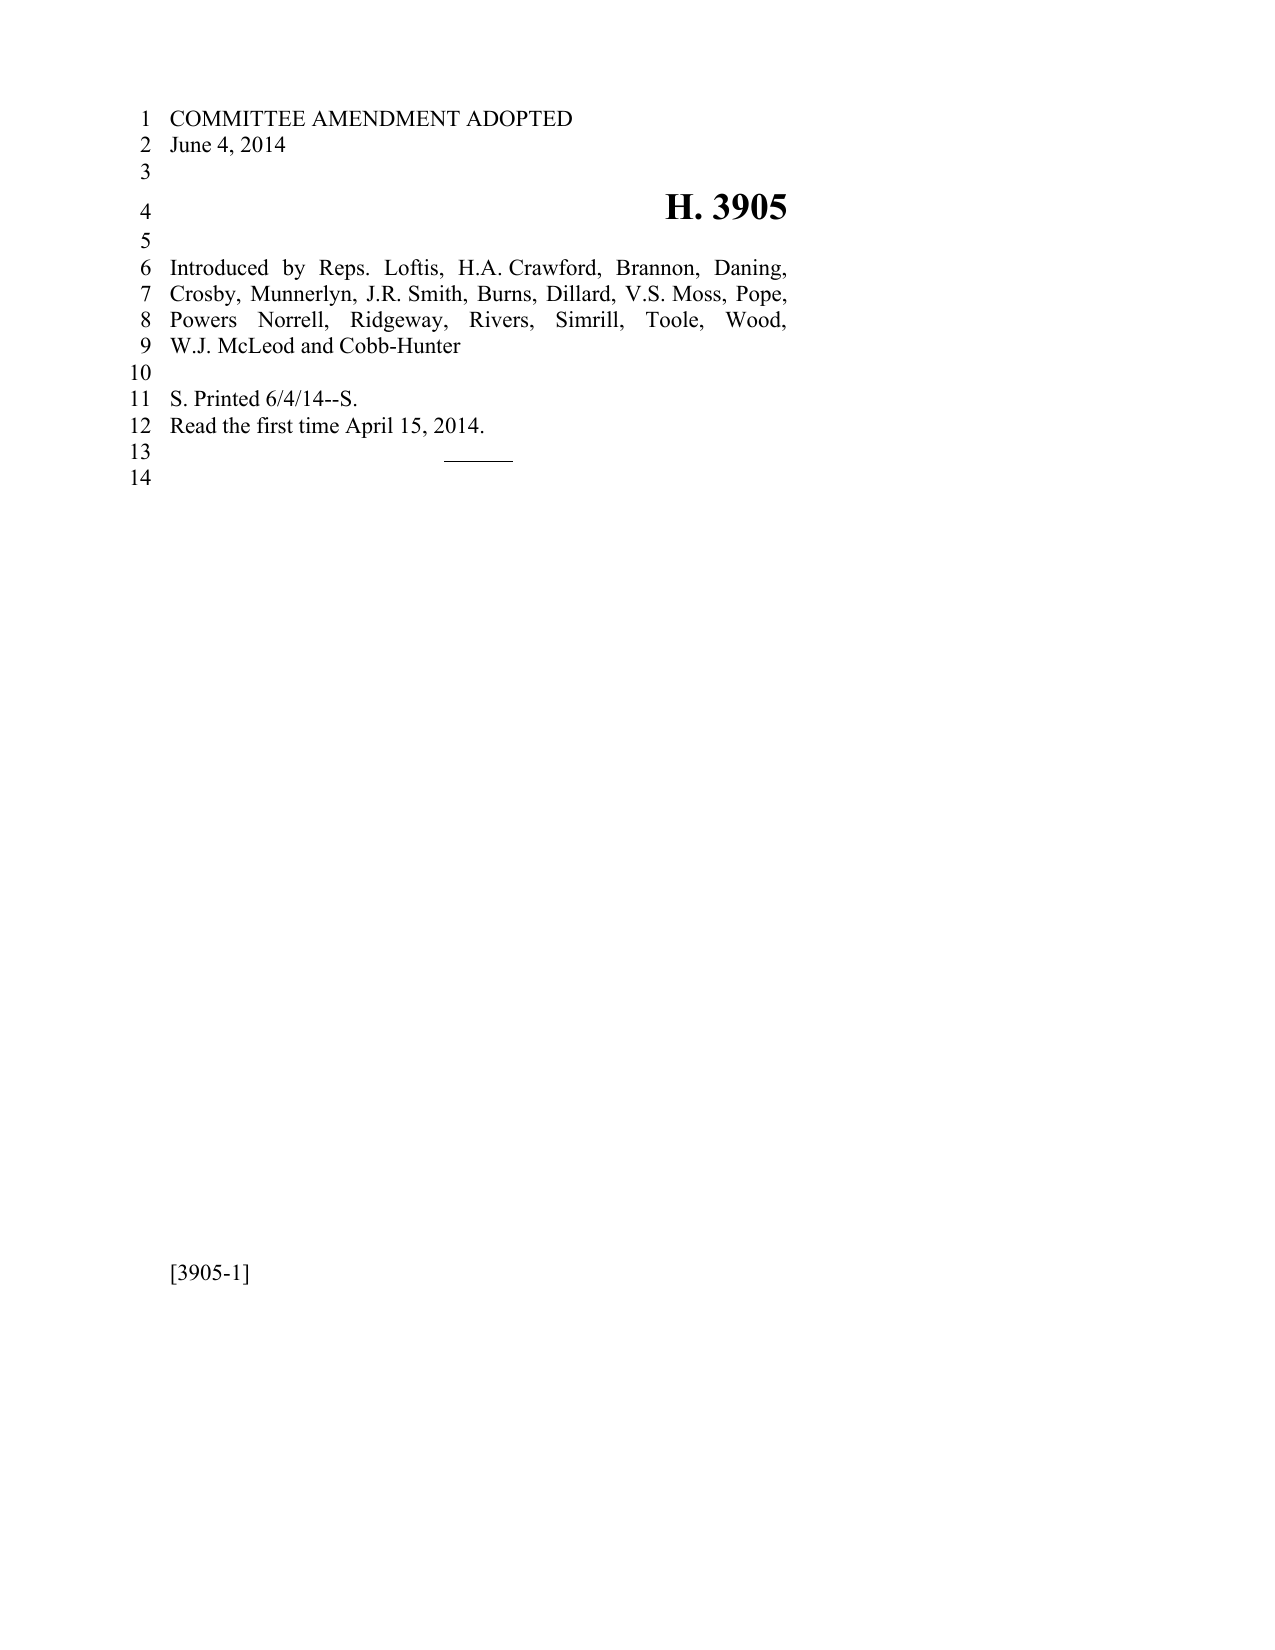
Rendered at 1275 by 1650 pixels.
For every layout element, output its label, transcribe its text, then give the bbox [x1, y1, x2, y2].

text Introduced by Reps. Loftis, H.A. Crawford, Brannon, Daning, Crosby, Munnerlyn, J.R. Smith, Burns, Dillard, V.S. Moss, Pope, Powers Norrell, Ridgeway, Rivers, Simrill, Toole, Wood, W.J. McLeod and Cobb-Hunter [169, 253, 787, 359]
text COMMITTEE AMENDMENT ADOPTED [169, 105, 787, 131]
text June 4, 2014 [169, 131, 787, 158]
text Read the first time April 15, 2014. [169, 412, 787, 438]
text H. 3905 [169, 184, 787, 227]
text S. Printed 6/4/14--S. [169, 385, 787, 412]
